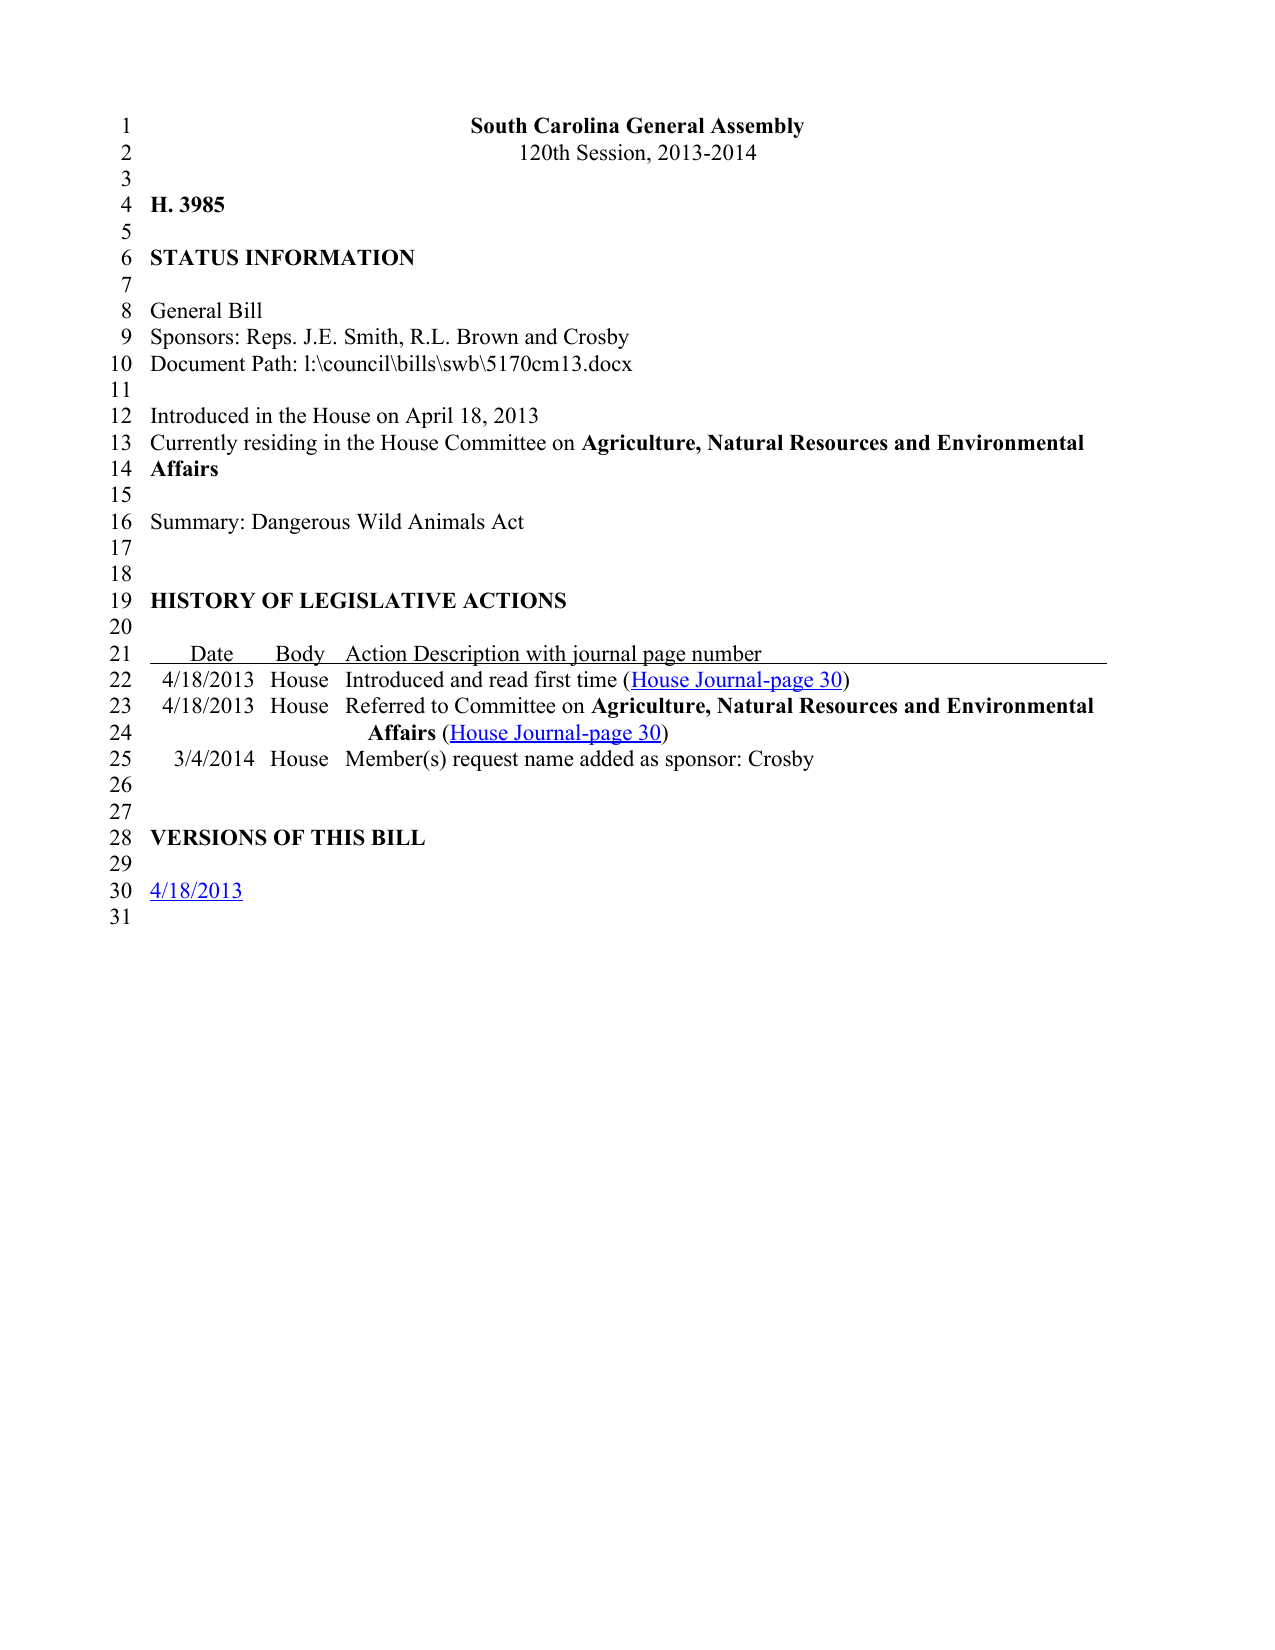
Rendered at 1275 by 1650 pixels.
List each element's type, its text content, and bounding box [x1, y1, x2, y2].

text STATUS INFORMATION [150, 244, 1125, 271]
text Summary: Dangerous Wild Animals Act [150, 508, 1125, 534]
text 4/18/2013 [150, 877, 1125, 903]
text 4/18/2013 House Introduced and read first time (House Journal-page 30) [150, 666, 1125, 692]
text General Bill [150, 297, 1125, 323]
text South Carolina General Assembly [150, 112, 1125, 139]
text Introduced in the House on April 18, 2013 [150, 402, 1125, 429]
text 120th Session, 2013-2014 [150, 139, 1125, 165]
text HISTORY OF LEGISLATIVE ACTIONS [150, 587, 1125, 613]
text 4/18/2013 House Referred to Committee on Agriculture, Natural Resources and Environmental Affairs (House Journal-page 30) [150, 692, 1125, 745]
text Document Path: l:\council\bills\swb\5170cm13.docx [150, 350, 1125, 376]
text 3/4/2014 House Member(s) request name added as sponsor: Crosby [150, 745, 1125, 771]
text H. 3985 [150, 192, 1125, 218]
text Date Body Action Description with journal page number [150, 639, 1125, 666]
text Currently residing in the House Committee on Agriculture, Natural Resources and Environmental Affairs [150, 429, 1125, 481]
text VERSIONS OF THIS BILL [150, 824, 1125, 850]
text Sponsors: Reps. J.E. Smith, R.L. Brown and Crosby [150, 323, 1125, 350]
